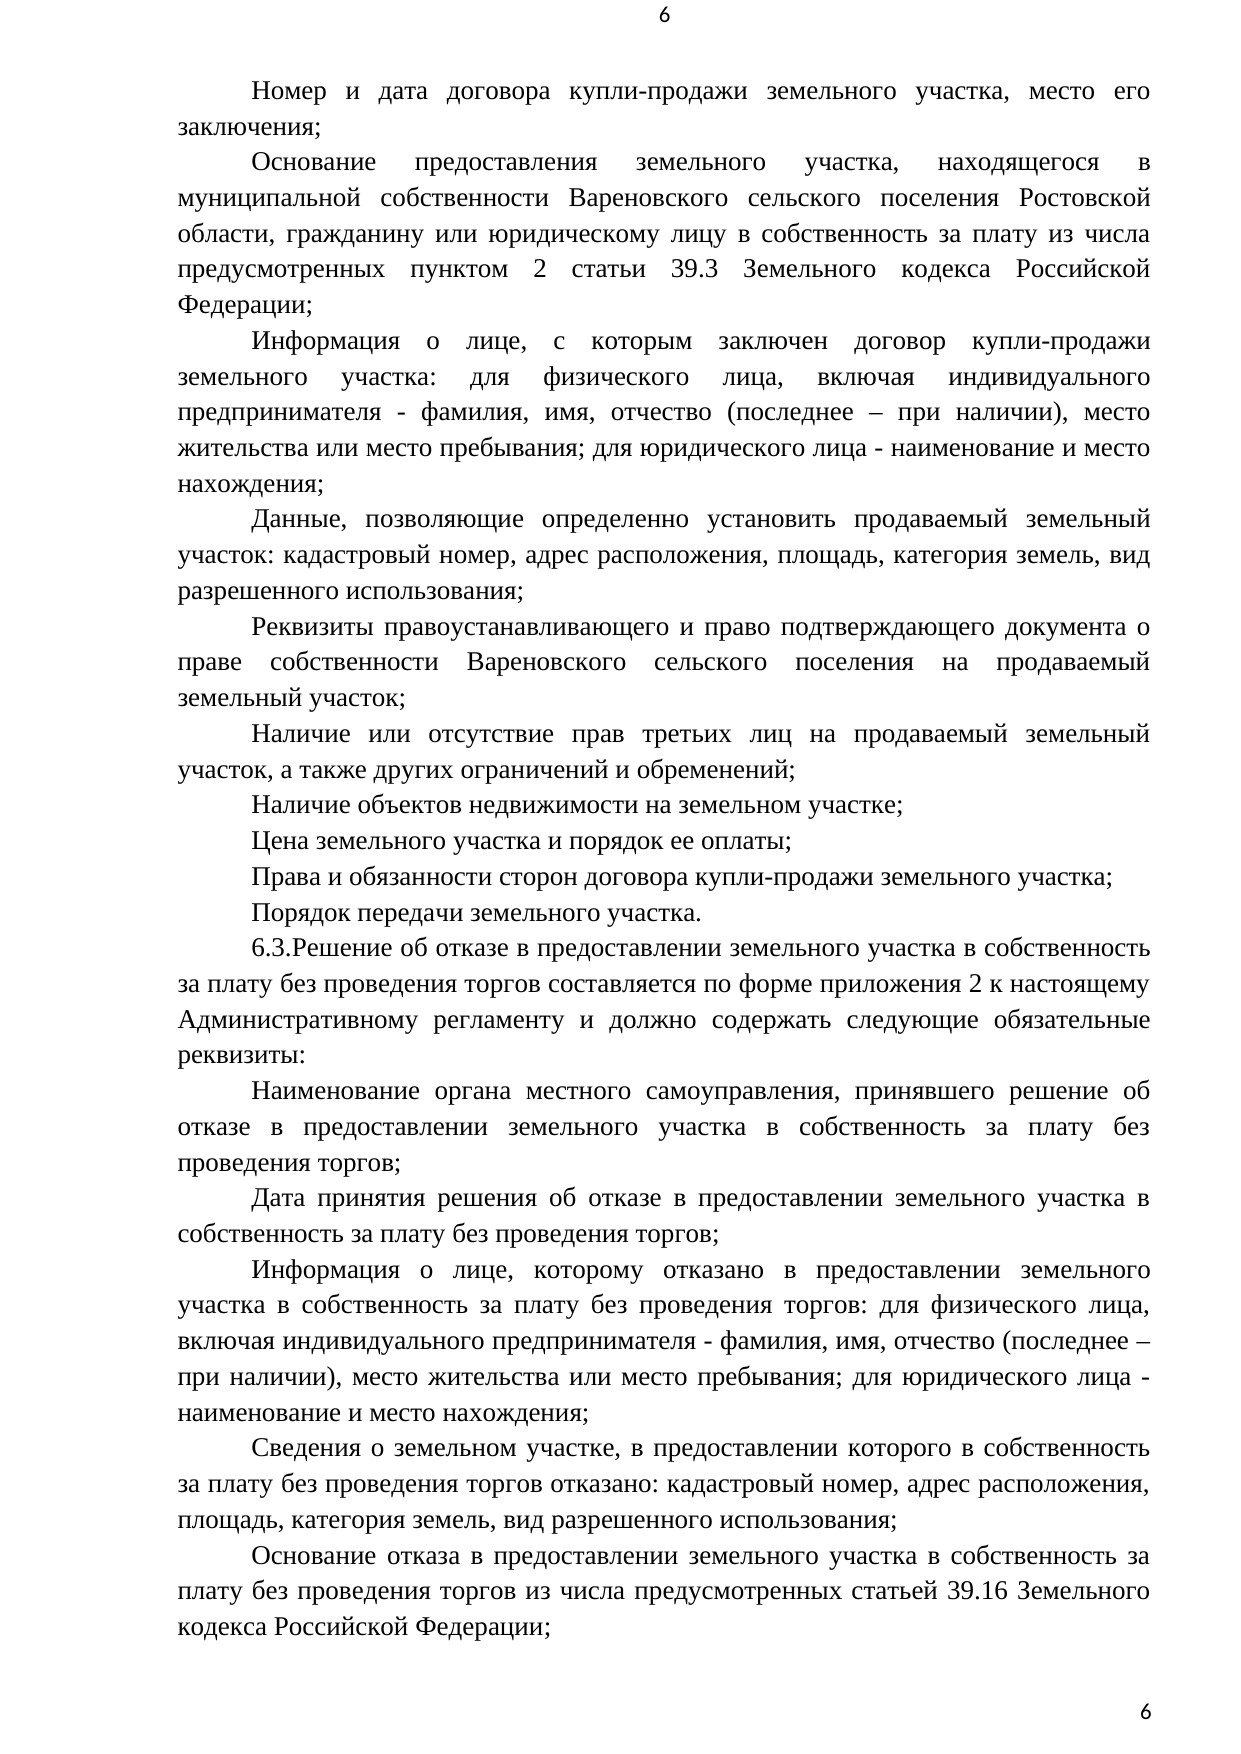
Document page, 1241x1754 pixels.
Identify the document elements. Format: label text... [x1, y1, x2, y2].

text Основание предоставления земельного участка, находящегося в муниципальной собственности Вареновского сельского поселения Ростовской области, гражданину или юридическому лицу в собственность за плату из числа предусмотренных пунктом 2 статьи 39.3 Земельного кодекса Российской Федерации; [177, 145, 1152, 319]
text Наименование органа местного самоуправления, принявшего решение об отказе в предоставлении земельного участка в собственность за плату без проведения торгов; [177, 1074, 1152, 1177]
text Наличие или отсутствие прав третьих лиц на продаваемый земельный участок, а также других ограничений и обременений; [177, 717, 1152, 784]
text Права и обязанности сторон договора купли-продажи земельного участка; [177, 860, 1152, 891]
text Информация о лице, с которым заключен договор купли-продажи земельного участка: для физического лица, включая индивидуального предпринимателя - фамилия, имя, отчество (последнее – при наличии), место жительства или место пребывания; для юридического лица - наименование и место нахождения; [177, 324, 1152, 498]
text Наличие объектов недвижимости на земельном участке; [177, 788, 1152, 819]
text Информация о лице, которому отказано в предоставлении земельного участка в собственность за плату без проведения торгов: для физического лица, включая индивидуального предпринимателя - фамилия, имя, отчество (последнее – при наличии), место жительства или место пребывания; для юридического лица - наименование и место нахождения; [177, 1253, 1152, 1427]
text 6.3.Решение об отказе в предоставлении земельного участка в собственность за плату без проведения торгов составляется по форме приложения 2 к настоящему Административному регламенту и должно содержать следующие обязательные реквизиты: [177, 931, 1152, 1070]
text Порядок передачи земельного участка. [177, 896, 1152, 927]
text Реквизиты правоустанавливающего и право подтверждающего документа о праве собственности Вареновского сельского поселения на продаваемый земельный участок; [177, 610, 1152, 712]
text Основание отказа в предоставлении земельного участка в собственность за плату без проведения торгов из числа предусмотренных статьей 39.16 Земельного кодекса Российской Федерации; [177, 1539, 1152, 1641]
text Цена земельного участка и порядок ее оплаты; [177, 824, 1152, 855]
text Данные, позволяющие определенно установить продаваемый земельный участок: кадастровый номер, адрес расположения, площадь, категория земель, вид разрешенного использования; [177, 503, 1152, 605]
text Сведения о земельном участке, в предоставлении которого в собственность за плату без проведения торгов отказано: кадастровый номер, адрес расположения, площадь, категория земель, вид разрешенного использования; [177, 1432, 1152, 1534]
text Дата принятия решения об отказе в предоставлении земельного участка в собственность за плату без проведения торгов; [177, 1181, 1152, 1248]
text Номер и дата договора купли-продажи земельного участка, место его заключения; [177, 74, 1152, 141]
